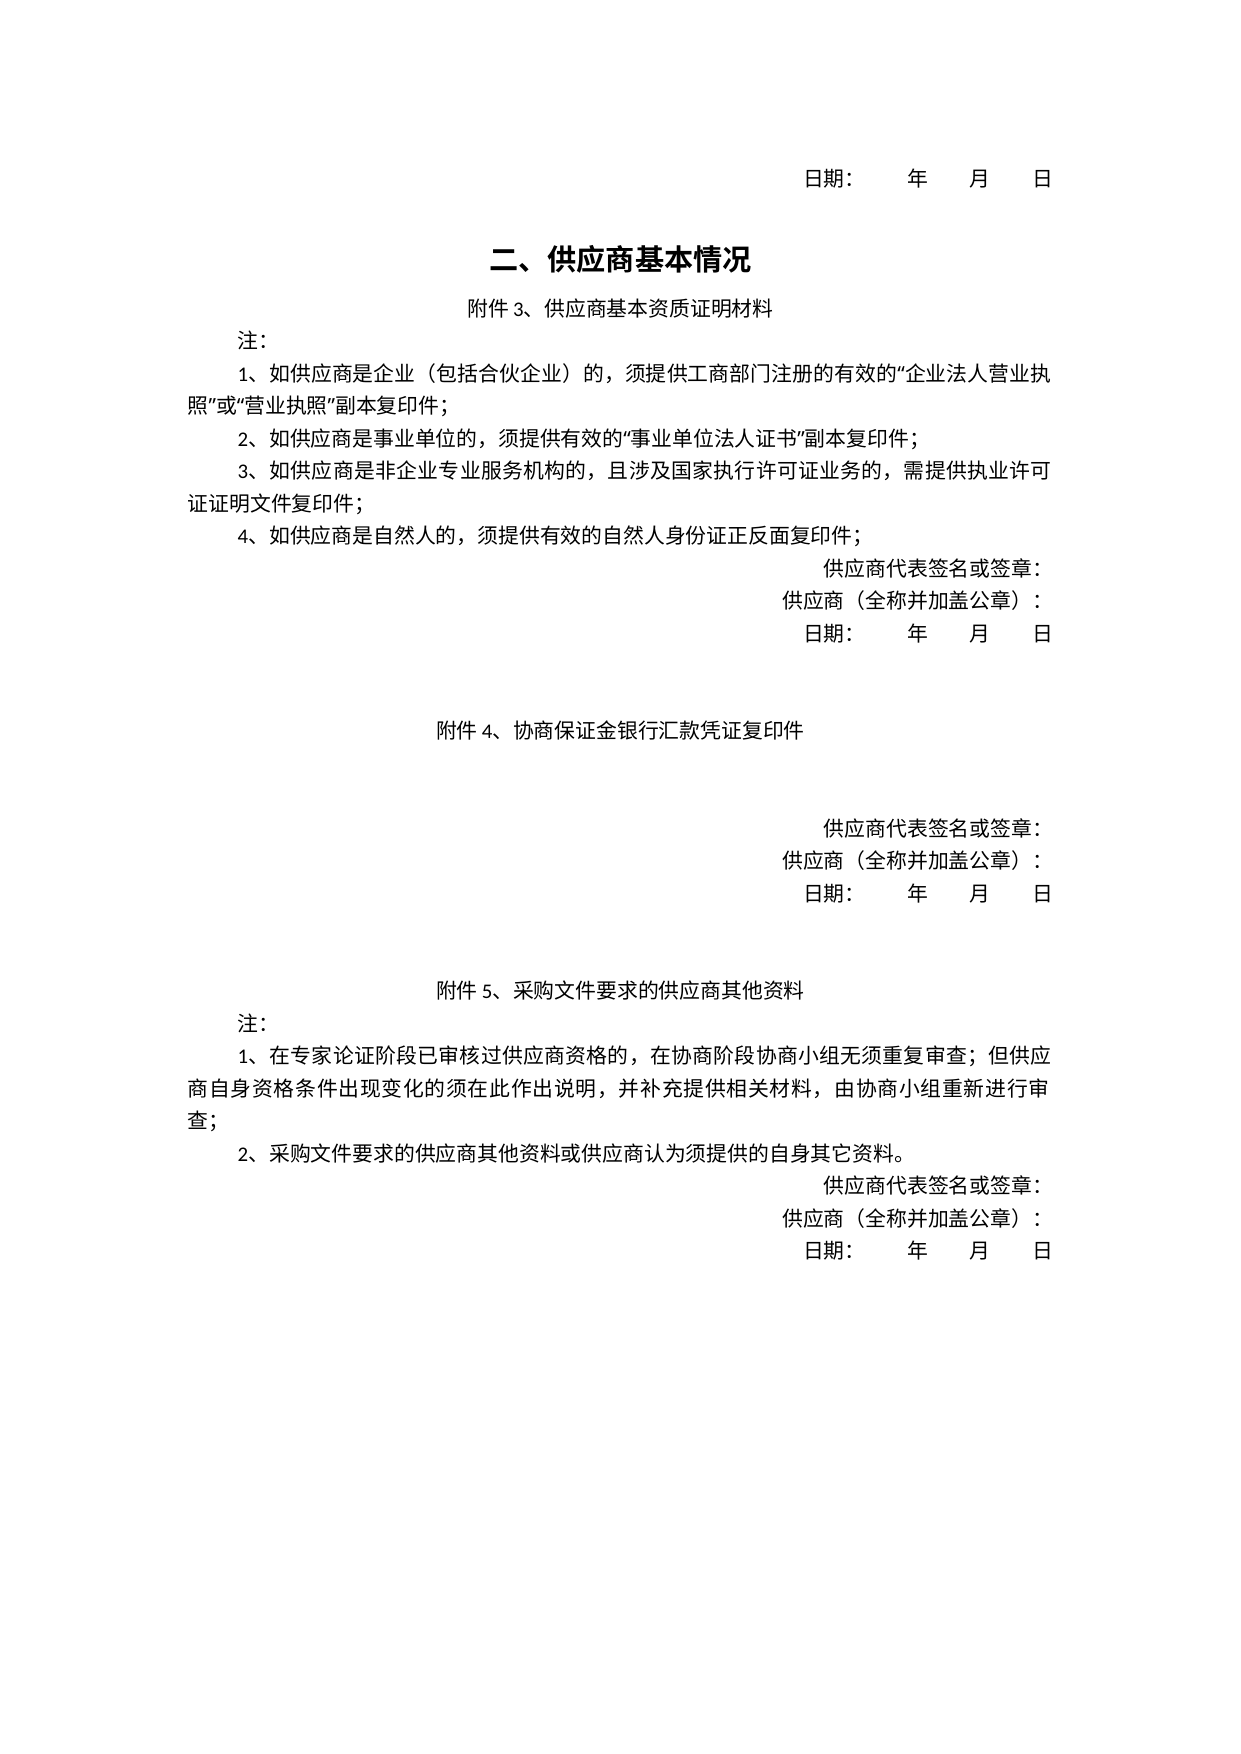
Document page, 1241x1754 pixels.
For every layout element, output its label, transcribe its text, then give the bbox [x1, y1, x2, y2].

text 日期： 年 月 日 [187, 1234, 1053, 1267]
text 注： [187, 324, 1053, 357]
text 附件4、协商保证金银行汇款凭证复印件 [187, 714, 1053, 747]
text 供应商代表签名或签章： [187, 1169, 1053, 1202]
text 日期： 年 月 日 [187, 877, 1053, 909]
text 日期： 年 月 日 [187, 162, 1053, 194]
text 1、在专家论证阶段已审核过供应商资格的，在协商阶段协商小组无须重复审查；但供应商自身资格条件出现变化的须在此作出说明，并补充提供相关材料，由协商小组重新进行审查； [187, 1039, 1053, 1137]
text 2、如供应商是事业单位的，须提供有效的“事业单位法人证书”副本复印件； [187, 422, 1053, 454]
text 附件5、采购文件要求的供应商其他资料 [187, 974, 1053, 1007]
text 日期： 年 月 日 [187, 617, 1053, 649]
text 供应商（全称并加盖公章）： [187, 584, 1053, 617]
text 供应商代表签名或签章： [187, 812, 1053, 844]
text 3、如供应商是非企业专业服务机构的，且涉及国家执行许可证业务的，需提供执业许可证证明文件复印件； [187, 454, 1053, 519]
text 供应商（全称并加盖公章）： [187, 1202, 1053, 1234]
text 供应商（全称并加盖公章）： [187, 844, 1053, 877]
text 2、采购文件要求的供应商其他资料或供应商认为须提供的自身其它资料。 [187, 1137, 1053, 1169]
text 二、供应商基本情况 [187, 227, 1053, 292]
text 4、如供应商是自然人的，须提供有效的自然人身份证正反面复印件； [187, 519, 1053, 552]
text 1、如供应商是企业（包括合伙企业）的，须提供工商部门注册的有效的“企业法人营业执照”或“营业执照”副本复印件； [187, 357, 1053, 422]
text 注： [187, 1007, 1053, 1039]
text 附件3、供应商基本资质证明材料 [187, 292, 1053, 324]
text 供应商代表签名或签章： [187, 552, 1053, 584]
